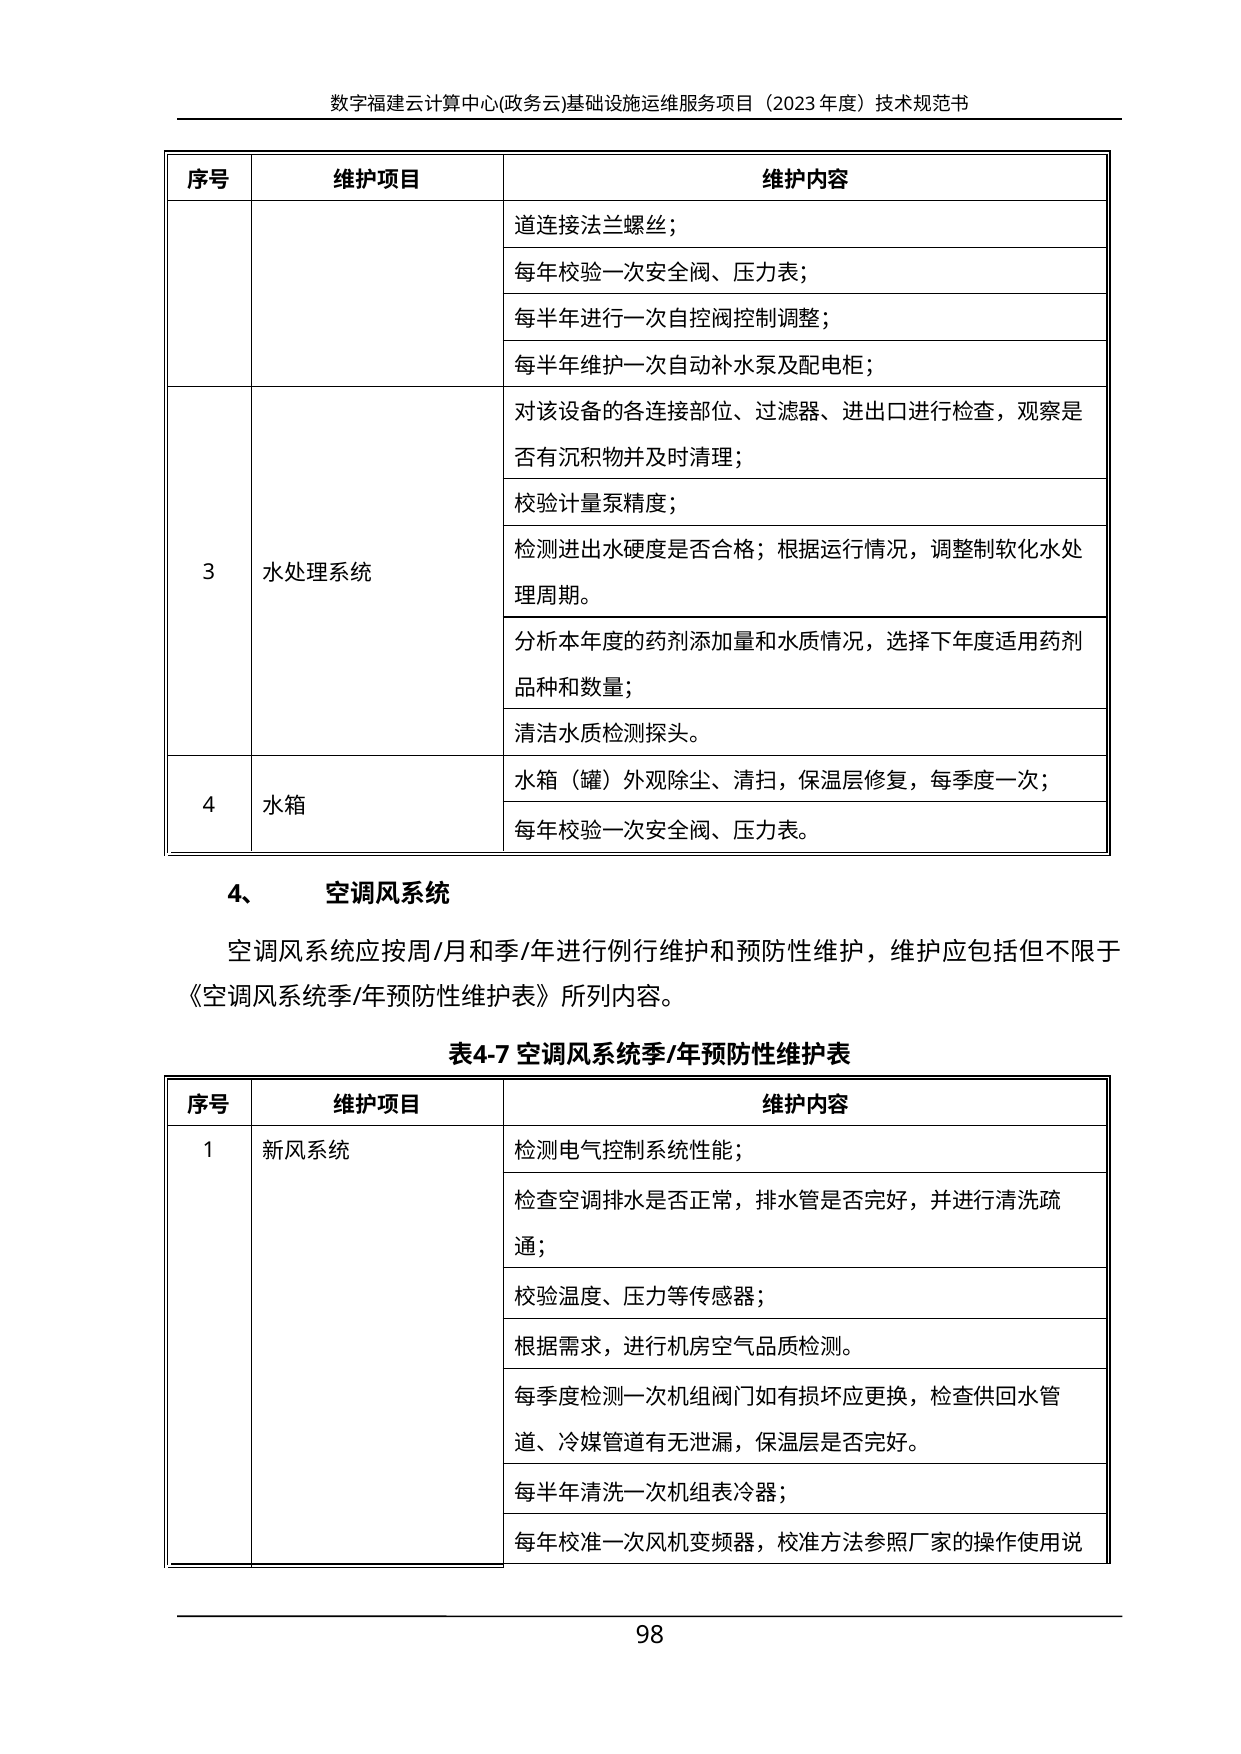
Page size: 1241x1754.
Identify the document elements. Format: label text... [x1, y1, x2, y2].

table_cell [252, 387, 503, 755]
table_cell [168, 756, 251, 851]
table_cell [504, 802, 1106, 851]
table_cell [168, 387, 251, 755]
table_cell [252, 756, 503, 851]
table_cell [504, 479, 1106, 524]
text 空调风系统应按周/月和季/年进行例行维护和预防性维护，维护应包括但不限于《空调风系统季/年预防性维护表》所列内容。 [177, 926, 1122, 1017]
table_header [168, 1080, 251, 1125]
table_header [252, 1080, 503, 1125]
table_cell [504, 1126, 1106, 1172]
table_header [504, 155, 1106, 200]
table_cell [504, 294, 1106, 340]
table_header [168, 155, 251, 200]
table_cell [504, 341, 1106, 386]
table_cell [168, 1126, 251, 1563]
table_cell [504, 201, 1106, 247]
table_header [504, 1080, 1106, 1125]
subtitle 空调风系统季/年预防性维护表 [177, 1030, 1122, 1075]
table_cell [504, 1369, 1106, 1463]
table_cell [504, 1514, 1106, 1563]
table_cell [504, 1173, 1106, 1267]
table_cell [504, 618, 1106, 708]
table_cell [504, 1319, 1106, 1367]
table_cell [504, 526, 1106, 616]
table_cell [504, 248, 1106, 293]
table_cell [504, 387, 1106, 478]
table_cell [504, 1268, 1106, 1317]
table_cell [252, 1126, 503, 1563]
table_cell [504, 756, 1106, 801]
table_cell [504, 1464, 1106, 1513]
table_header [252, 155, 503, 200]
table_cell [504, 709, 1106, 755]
list 空调风系统 [177, 868, 1122, 914]
